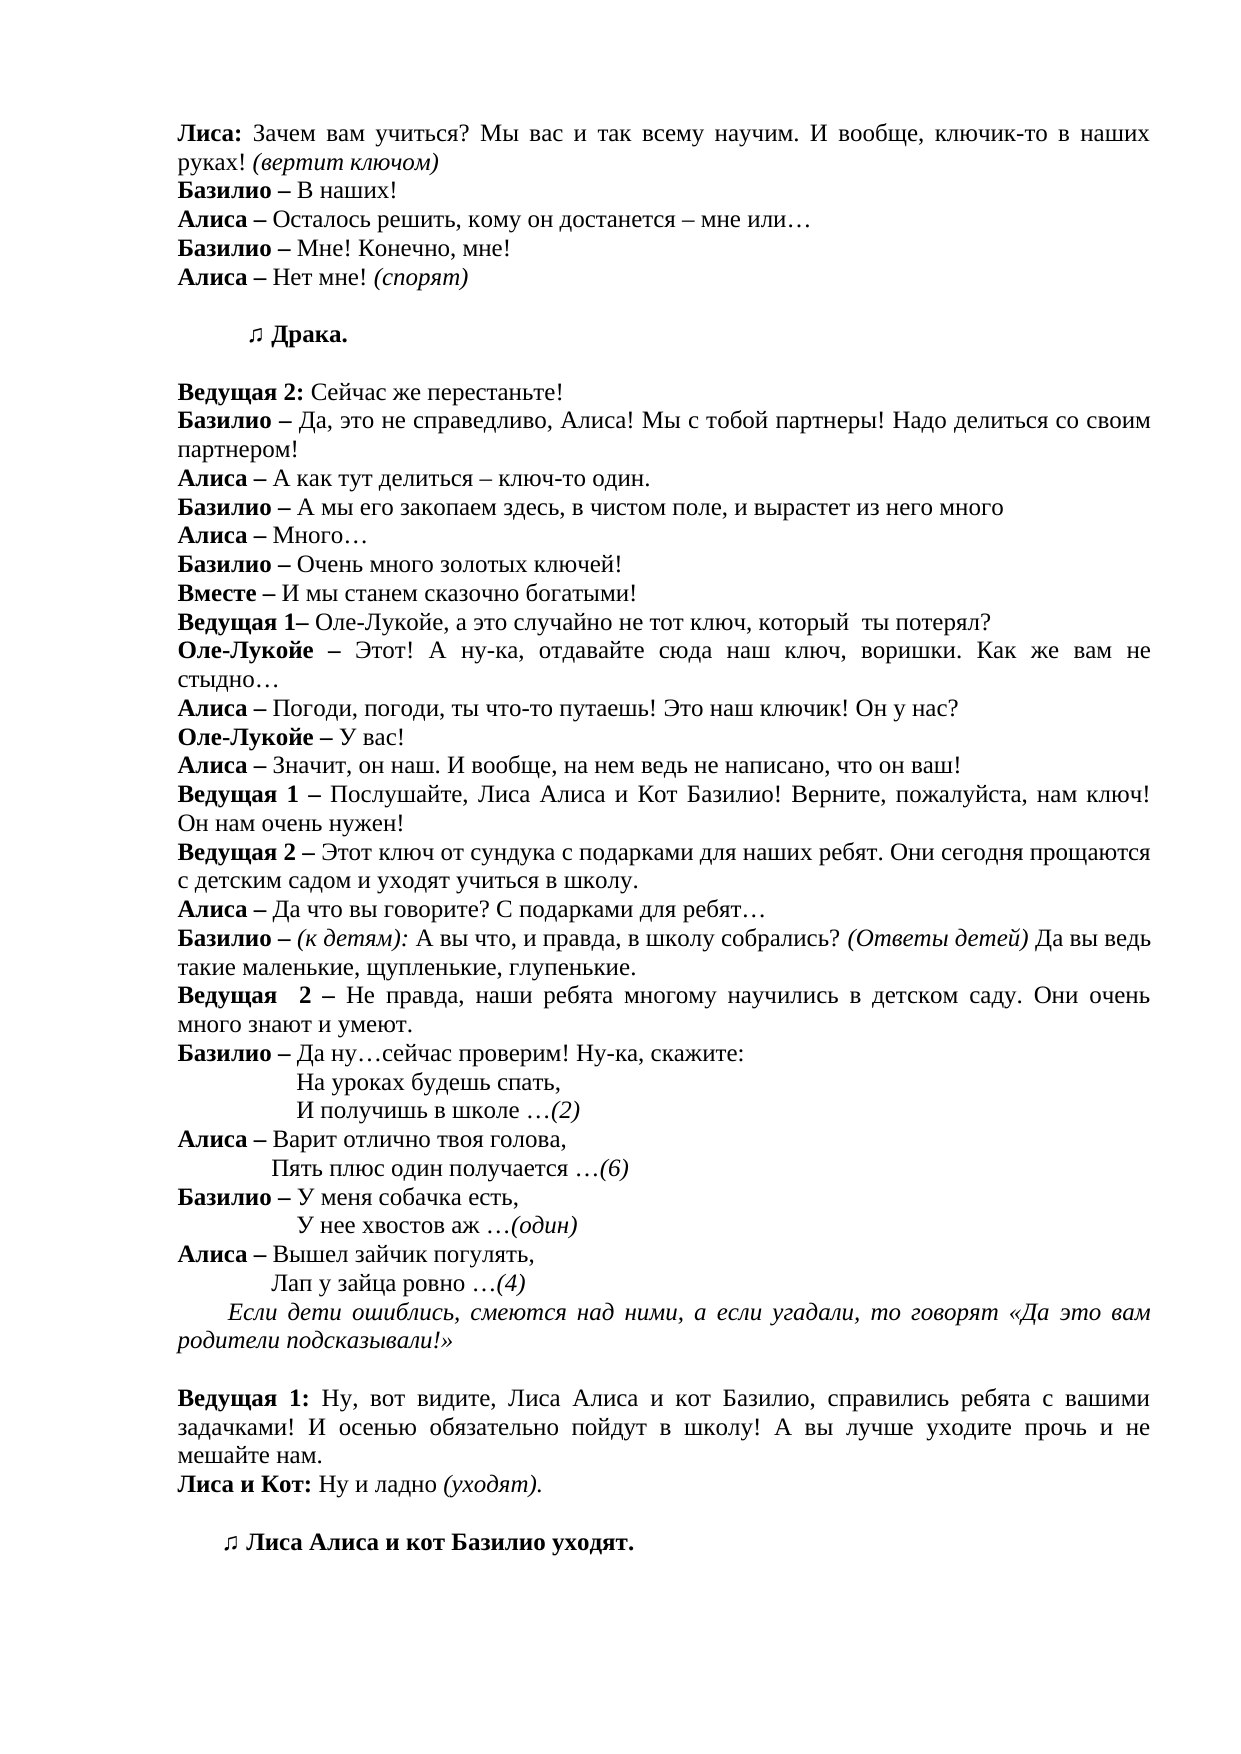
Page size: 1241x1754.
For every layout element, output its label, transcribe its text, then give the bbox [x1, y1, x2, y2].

text Оле-Лукойе – Этот! А ну-ка, отдавайте сюда наш ключ, воришки. Как же вам не стыдно… [177, 636, 1152, 693]
text И получишь в школе …(2) [177, 1096, 1152, 1124]
text Базилио – Да ну…сейчас проверим! Ну-ка, скажите: [177, 1038, 1152, 1067]
text Ведущая 1: Ну, вот видите, Лиса Алиса и кот Базилио, справились ребята с вашими задачками! И осенью обязательно пойдут в школу! А вы лучше уходите прочь и не мешайте нам. [177, 1383, 1152, 1469]
text На уроках будешь спать, [177, 1067, 1152, 1096]
text Алиса – Много… [177, 521, 1152, 549]
text Алиса – Вышел зайчик погулять, [177, 1239, 1152, 1268]
text Базилио – (к детям): А вы что, и правда, в школу собрались? (Ответы детей) Да вы ведь такие маленькие, щупленькие, глупенькие. [177, 923, 1152, 981]
text Пять плюс один получается …(6) [177, 1153, 1152, 1182]
text ♫ Лиса Алиса и кот Базилио уходят. [177, 1527, 1152, 1556]
text У нее хвостов аж …(один) [177, 1211, 1152, 1239]
text Алиса – Погоди, погоди, ты что-то путаешь! Это наш ключик! Он у нас? [177, 693, 1152, 722]
text Базилио – Очень много золотых ключей! [177, 549, 1152, 578]
text Ведущая 1– Оле-Лукойе, а это случайно не тот ключ, который ты потерял? [177, 607, 1152, 636]
text Алиса – Да что вы говорите? С подарками для ребят… [177, 894, 1152, 923]
text Лап у зайца ровно …(4) [177, 1268, 1152, 1297]
text Ведущая 2 – Не правда, наши ребята многому научились в детском саду. Они очень много знают и умеют. [177, 981, 1152, 1038]
text ♫ Драка. [177, 319, 1152, 348]
text Базилио – Мне! Конечно, мне! [177, 233, 1152, 262]
text Лиса и Кот: Ну и ладно (уходят). [177, 1469, 1152, 1498]
text Ведущая 2: Сейчас же перестаньте! [177, 377, 1152, 406]
text Базилио – Да, это не справедливо, Алиса! Мы с тобой партнеры! Надо делиться со своим партнером! [177, 406, 1152, 463]
text Алиса – А как тут делиться – ключ-то один. [177, 463, 1152, 492]
text Ведущая 1 – Послушайте, Лиса Алиса и Кот Базилио! Верните, пожалуйста, нам ключ! Он нам очень нужен! [177, 779, 1152, 837]
text Алиса – Нет мне! (спорят) [177, 262, 1152, 291]
text Алиса – Осталось решить, кому он достанется – мне или… [177, 204, 1152, 233]
text Вместе – И мы станем сказочно богатыми! [177, 578, 1152, 607]
text Если дети ошиблись, смеются над ними, а если угадали, то говорят «Да это вам родители подсказывали!» [177, 1297, 1152, 1354]
text Оле-Лукойе – У вас! [177, 722, 1152, 751]
text Ведущая 2 – Этот ключ от сундука с подарками для наших ребят. Они сегодня прощаются с детским садом и уходят учиться в школу. [177, 837, 1152, 894]
text Алиса – Варит отлично твоя голова, [177, 1124, 1152, 1153]
text Лиса: Зачем вам учиться? Мы вас и так всему научим. И вообще, ключик-то в наших руках! (вертит ключом) [177, 118, 1152, 176]
text Алиса – Значит, он наш. И вообще, на нем ведь не написано, что он ваш! [177, 751, 1152, 779]
text Базилио – У меня собачка есть, [177, 1182, 1152, 1211]
text Базилио – В наших! [177, 176, 1152, 204]
text Базилио – А мы его закопаем здесь, в чистом поле, и вырастет из него много [177, 492, 1152, 521]
